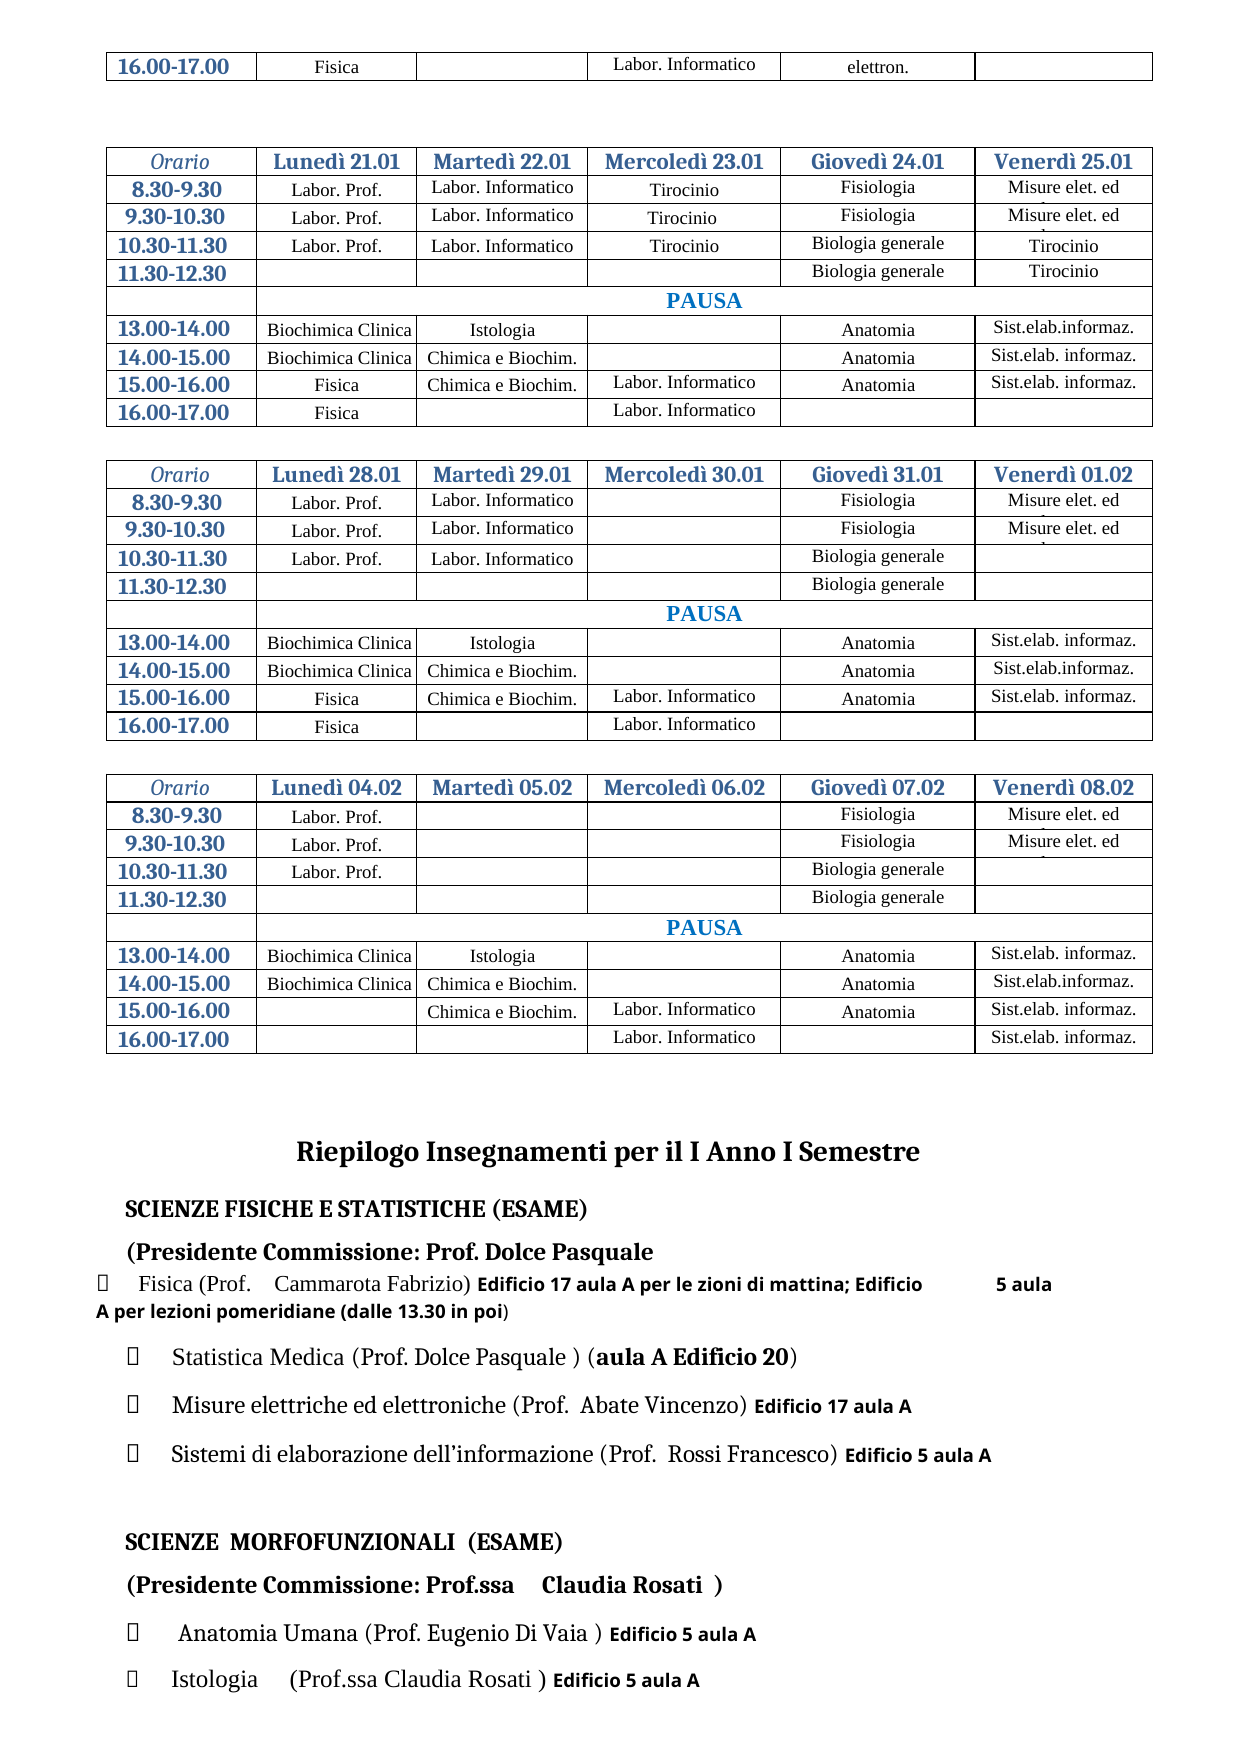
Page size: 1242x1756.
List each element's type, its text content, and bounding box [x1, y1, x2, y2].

table_cell Anatomia [781, 316, 974, 342]
table_cell [588, 970, 780, 997]
table_cell [107, 601, 256, 628]
table_cell Biochimica Clinica [257, 629, 416, 656]
table_cell Labor. Prof. [257, 545, 416, 572]
table_cell Biologia generale [781, 545, 974, 572]
table_cell 14.00-15.00 [107, 344, 256, 370]
table_cell Fisiologia [781, 517, 974, 544]
table_cell 11.30-12.30 [107, 260, 256, 286]
table_cell Labor. Informatico [588, 685, 780, 711]
table_cell [417, 573, 587, 599]
table_cell Labor. Informatico [417, 489, 587, 516]
table_header Lunedì 28.01 [257, 461, 416, 488]
table_cell Tirocinio [588, 176, 780, 202]
table_cell Fisica [257, 53, 416, 80]
text (Presidente Commissione: Prof.ssa Claudia Rosati ) [125, 1571, 1067, 1600]
table_cell 8.30-9.30 [107, 176, 256, 202]
table_cell Istologia [417, 629, 587, 656]
table_cell [976, 573, 1152, 599]
table_cell PAUSA [257, 287, 1152, 314]
table_cell Anatomia [781, 685, 974, 711]
table_header Mercoledì 06.02 [588, 775, 780, 801]
table_cell Sist.elab.informaz. [976, 970, 1152, 997]
table_cell Labor. Informatico [588, 399, 780, 426]
table_cell Sist.elab. informaz. [976, 1026, 1152, 1053]
table_cell 10.30-11.30 [107, 232, 256, 259]
table_cell [257, 886, 416, 913]
table_cell [417, 399, 587, 426]
table_cell Labor. Informatico [588, 371, 780, 398]
table_cell Labor. Informatico [588, 998, 780, 1025]
table_cell PAUSA [257, 601, 1152, 628]
table_cell Fisica [257, 399, 416, 426]
table_cell Chimica e Biochim. [417, 657, 587, 683]
table_cell 15.00-16.00 [107, 685, 256, 711]
table_header Orario [107, 461, 256, 488]
table_cell [588, 629, 780, 656]
table_cell Chimica e Biochim. [417, 970, 587, 997]
table_cell 11.30-12.30 [107, 886, 256, 913]
table_cell Fisica [257, 685, 416, 711]
table_cell Sist.elab. informaz. [976, 371, 1152, 398]
table_cell 15.00-16.00 [107, 998, 256, 1025]
table_cell Biologia generale [781, 232, 974, 259]
table_cell Istologia [417, 942, 587, 969]
table_cell Sist.elab. informaz. [976, 629, 1152, 656]
text (Presidente Commissione: Prof. Dolce Pasquale [125, 1238, 1067, 1267]
table_cell Labor. Prof. [257, 517, 416, 544]
table_cell Anatomia [781, 629, 974, 656]
table_header Giovedì 07.02 [781, 775, 974, 801]
table_cell [417, 858, 587, 885]
table_cell [976, 886, 1152, 913]
table_header Lunedì 21.01 [257, 148, 416, 175]
table_cell [257, 998, 416, 1025]
table_cell Labor. Informatico [417, 204, 587, 231]
table_header Orario [107, 775, 256, 801]
table_header Venerdì 08.02 [976, 775, 1152, 801]
table_cell 11.30-12.30 [107, 573, 256, 599]
table_cell [976, 53, 1152, 80]
text  Anatomia Umana (Prof. Eugenio Di Vaia ) Edificio 5 aula A [125, 1615, 1067, 1649]
table_cell Labor. Informatico [417, 517, 587, 544]
table_cell Labor. Prof. [257, 489, 416, 516]
table_cell Anatomia [781, 657, 974, 683]
table_cell [976, 713, 1152, 739]
table_cell [781, 1026, 974, 1053]
table_cell Sist.elab.informaz. [976, 316, 1152, 342]
table_cell Biologia generale [781, 886, 974, 913]
table_cell Anatomia [781, 344, 974, 370]
table_header Mercoledì 30.01 [588, 461, 780, 488]
table_cell 10.30-11.30 [107, 858, 256, 885]
table_cell 14.00-15.00 [107, 657, 256, 683]
table_cell [417, 886, 587, 913]
table_cell [976, 858, 1152, 885]
table_cell 9.30-10.30 [107, 517, 256, 544]
table_cell Sist.elab. informaz. [976, 998, 1152, 1025]
table_cell Labor. Prof. [257, 204, 416, 231]
table_cell Tirocinio [976, 232, 1152, 259]
table_header Venerdì 01.02 [976, 461, 1152, 488]
table_cell [417, 53, 587, 80]
table_cell Fisica [257, 371, 416, 398]
table_header Venerdì 25.01 [976, 148, 1152, 175]
table_cell 16.00-17.00 [107, 399, 256, 426]
table_cell Biologia generale [781, 858, 974, 885]
table_header Martedì 22.01 [417, 148, 587, 175]
table_cell Biochimica Clinica [257, 970, 416, 997]
table_cell Fisiologia [781, 489, 974, 516]
table_cell 9.30-10.30 [107, 830, 256, 857]
text  Statistica Medica (Prof. Dolce Pasquale ) (aula A Edificio 20) [125, 1338, 1067, 1372]
text  Misure elettriche ed elettroniche (Prof. Abate Vincenzo) Edificio 17 aula A [125, 1387, 1067, 1421]
table_header Giovedì 24.01 [781, 148, 974, 175]
text SCIENZE FISICHE E STATISTICHE (ESAME) [125, 1195, 1067, 1224]
table_cell [257, 1026, 416, 1053]
table_cell [781, 399, 974, 426]
table_cell [588, 545, 780, 572]
table_cell [257, 260, 416, 286]
table_cell Misure elet. ed elettron. [976, 803, 1152, 829]
table_cell Labor. Informatico [417, 176, 587, 202]
table_cell Istologia [417, 316, 587, 342]
table_cell Anatomia [781, 371, 974, 398]
text Riepilogo Insegnamenti per il I Anno I Semestre [296, 1135, 1067, 1169]
table_cell Labor. Informatico [588, 713, 780, 739]
table_cell Chimica e Biochim. [417, 344, 587, 370]
table_cell Biologia generale [781, 573, 974, 599]
table_cell Biochimica Clinica [257, 942, 416, 969]
table_cell Sist.elab. informaz. [976, 685, 1152, 711]
table_cell Biologia generale [781, 260, 974, 286]
table_cell Chimica e Biochim. [417, 685, 587, 711]
table_cell Fisiologia [781, 204, 974, 231]
table_cell [417, 260, 587, 286]
table_cell Tirocinio [588, 232, 780, 259]
table_cell 16.00-17.00 [107, 53, 256, 80]
table_cell 10.30-11.30 [107, 545, 256, 572]
table_cell 8.30-9.30 [107, 803, 256, 829]
table_cell [588, 657, 780, 683]
table_cell [417, 803, 587, 829]
table_cell Labor. Informatico [588, 53, 780, 80]
table_cell [588, 316, 780, 342]
text  Istologia (Prof.ssa Claudia Rosati ) Edificio 5 aula A [125, 1663, 1067, 1694]
table_cell 13.00-14.00 [107, 316, 256, 342]
table_cell [588, 942, 780, 969]
table_cell 9.30-10.30 [107, 204, 256, 231]
table_cell Sist.elab. informaz. [976, 344, 1152, 370]
table_cell 15.00-16.00 [107, 371, 256, 398]
table_cell [107, 287, 256, 314]
table_cell Anatomia [781, 942, 974, 969]
table_header Giovedì 31.01 [781, 461, 974, 488]
table_cell Labor. Informatico [417, 545, 587, 572]
table_cell Biochimica Clinica [257, 657, 416, 683]
table_cell Anatomia [781, 970, 974, 997]
table_cell [417, 1026, 587, 1053]
table_cell Biochimica Clinica [257, 344, 416, 370]
table_cell Fisiologia [781, 176, 974, 202]
table_cell 16.00-17.00 [107, 713, 256, 739]
table_cell Fisica [257, 713, 416, 739]
table_cell Misure elet. ed elettron. [976, 176, 1152, 202]
table_cell Labor. Prof. [257, 232, 416, 259]
table_cell [976, 399, 1152, 426]
table_cell Misure elet. ed elettron. [976, 204, 1152, 231]
table_cell Misure elet. ed elettron. [976, 517, 1152, 544]
table_cell [588, 517, 780, 544]
text  Fisica (Prof. Cammarota Fabrizio) Edificio 17 aula A per le zioni di mattina; Edificio 5 aula A per lezioni pomeridiane (dalle 13.30 in poi) [96, 1267, 1067, 1324]
table_cell [588, 886, 780, 913]
table_cell Labor. Prof. [257, 830, 416, 857]
table_cell Labor. Informatico [588, 1026, 780, 1053]
table_cell [257, 573, 416, 599]
text  Sistemi di elaborazione dell’informazione (Prof. Rossi Francesco) Edificio 5 aula A [125, 1436, 1067, 1470]
table_cell 16.00-17.00 [107, 1026, 256, 1053]
table_cell elettron. [781, 53, 974, 80]
table_header Orario [107, 148, 256, 175]
table_cell [781, 713, 974, 739]
table_cell Misure elet. ed elettron. [976, 489, 1152, 516]
table_cell 13.00-14.00 [107, 942, 256, 969]
table_cell Labor. Prof. [257, 858, 416, 885]
table_cell [588, 830, 780, 857]
text SCIENZE MORFOFUNZIONALI (ESAME) [125, 1528, 1067, 1557]
table_cell Tirocinio [976, 260, 1152, 286]
table_cell Chimica e Biochim. [417, 998, 587, 1025]
table_cell [588, 573, 780, 599]
table_cell Sist.elab.informaz. [976, 657, 1152, 683]
table_cell Fisiologia [781, 803, 974, 829]
table_cell [417, 713, 587, 739]
table_header Martedì 29.01 [417, 461, 587, 488]
table_cell [588, 803, 780, 829]
table_cell 14.00-15.00 [107, 970, 256, 997]
table_cell Chimica e Biochim. [417, 371, 587, 398]
table_cell Fisiologia [781, 830, 974, 857]
table_cell Labor. Prof. [257, 803, 416, 829]
table_cell Biochimica Clinica [257, 316, 416, 342]
table_cell Anatomia [781, 998, 974, 1025]
table_cell 13.00-14.00 [107, 629, 256, 656]
table_cell [588, 489, 780, 516]
table_cell Labor. Informatico [417, 232, 587, 259]
table_cell 8.30-9.30 [107, 489, 256, 516]
table_cell Tirocinio [588, 204, 780, 231]
table_cell [417, 830, 587, 857]
table_cell Misure elet. ed elettron. [976, 830, 1152, 857]
table_cell [588, 858, 780, 885]
table_cell [588, 344, 780, 370]
table_header Lunedì 04.02 [257, 775, 416, 801]
table_cell [976, 545, 1152, 572]
table_cell Sist.elab. informaz. [976, 942, 1152, 969]
table_cell PAUSA [257, 914, 1152, 941]
table_cell Labor. Prof. [257, 176, 416, 202]
table_header Martedì 05.02 [417, 775, 587, 801]
table_cell [588, 260, 780, 286]
table_cell [107, 914, 256, 941]
table_header Mercoledì 23.01 [588, 148, 780, 175]
